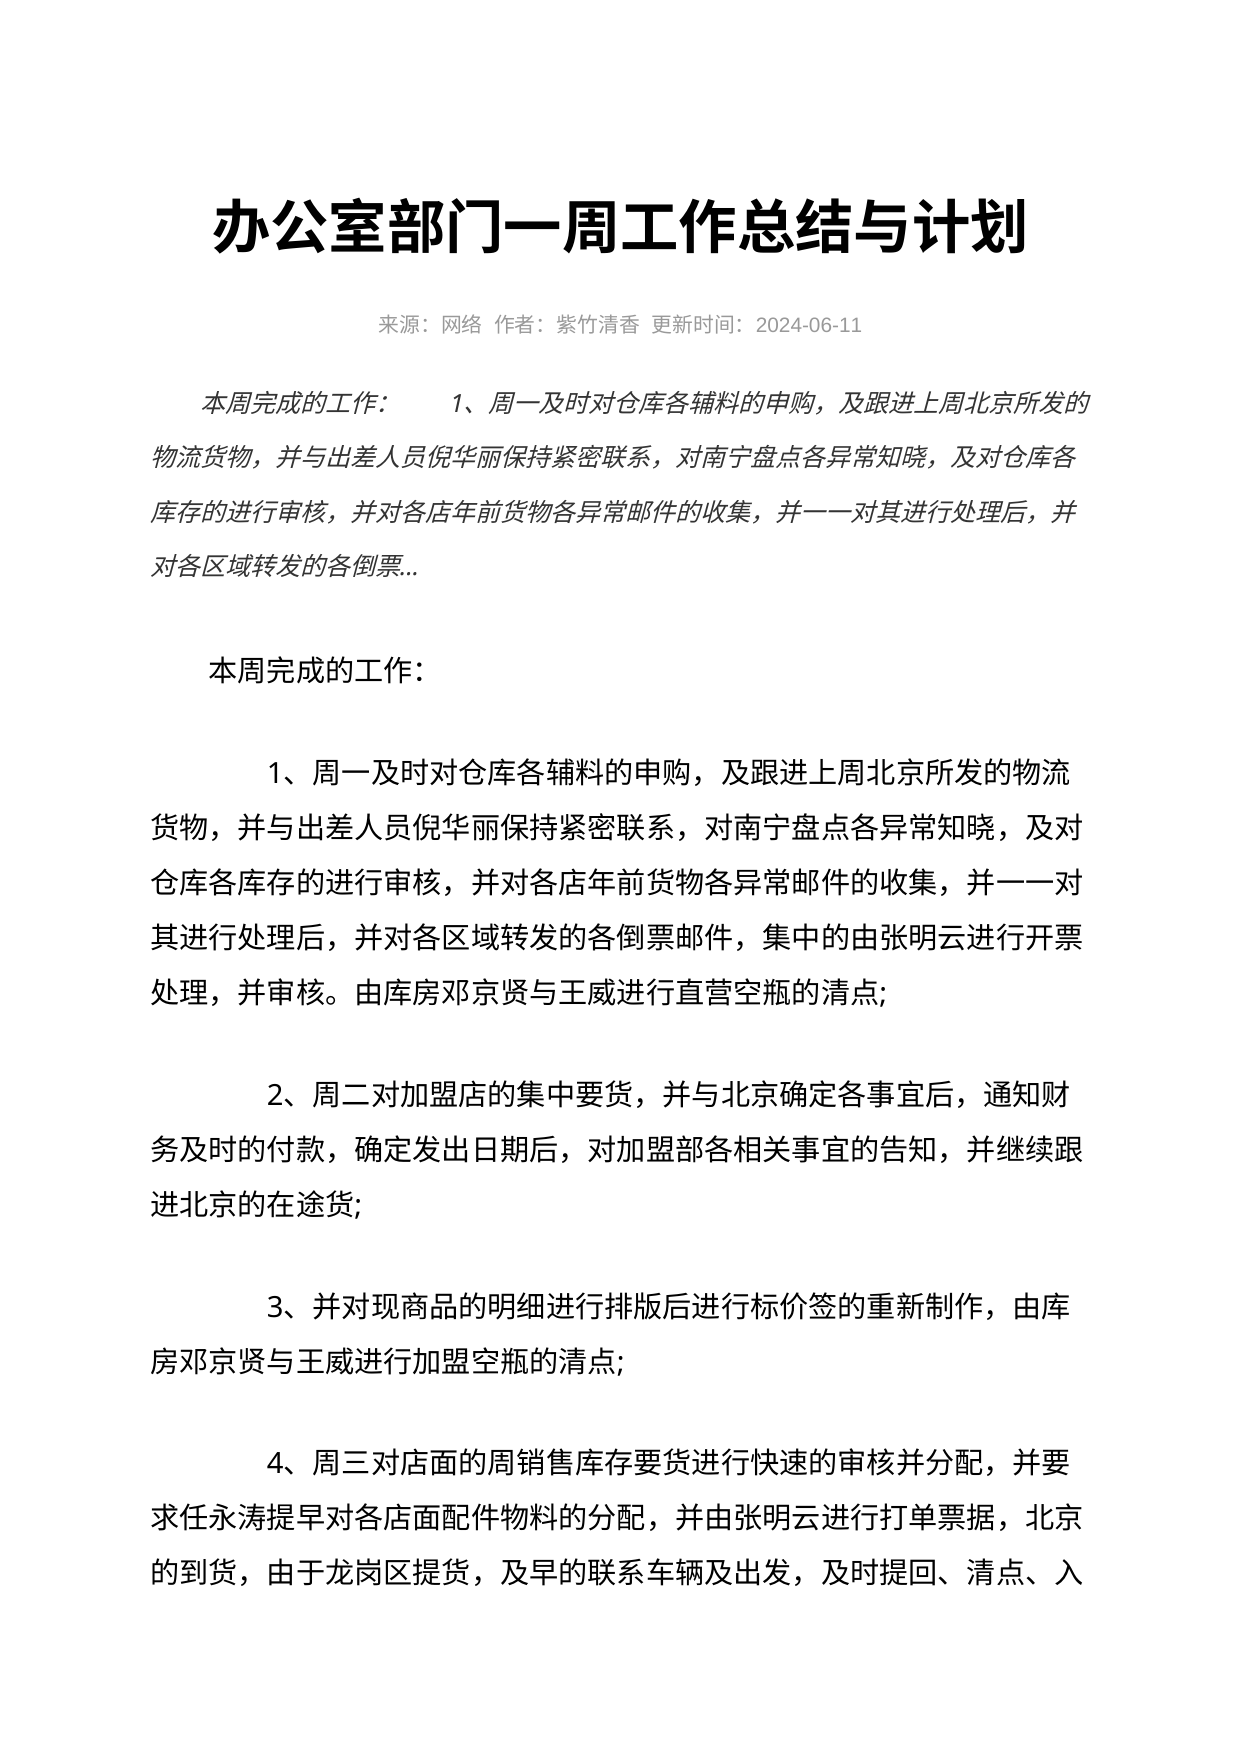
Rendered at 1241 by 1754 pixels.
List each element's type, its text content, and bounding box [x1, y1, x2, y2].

subtitle 办公室部门一周工作总结与计划 [150, 181, 1090, 266]
text 1、周一及时对仓库各辅料的申购，及跟进上周北京所发的物流货物，并与出差人员倪华丽保持紧密联系，对南宁盘点各异常知晓，及对仓库各库存的进行审核，并对各店年前货物各异常邮件的收集，并一一对其进行处理后，并对各区域转发的各倒票邮件，集中的由张明云进行开票处理，并审核。由库房邓京贤与王威进行直营空瓶的清点; [150, 749, 1090, 1012]
text 本周完成的工作： [150, 648, 1090, 690]
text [150, 1440, 1090, 1592]
text 本周完成的工作： 1、周一及时对仓库各辅料的申购，及跟进上周北京所发的物流货物，并与出差人员倪华丽保持紧密联系，对南宁盘点各异常知晓，及对仓库各库存的进行审核，并对各店年前货物各异常邮件的收集，并一一对其进行处理后，并对各区域转发的各倒票... [150, 383, 1090, 583]
text 来源：网络 作者：紫竹清香 更新时间：2024-06-11 [150, 313, 1090, 337]
text 3、并对现商品的明细进行排版后进行标价签的重新制作，由库房邓京贤与王威进行加盟空瓶的清点; [150, 1283, 1090, 1381]
text 2、周二对加盟店的集中要货，并与北京确定各事宜后，通知财务及时的付款，确定发出日期后，对加盟部各相关事宜的告知，并继续跟进北京的在途货; [150, 1071, 1090, 1223]
